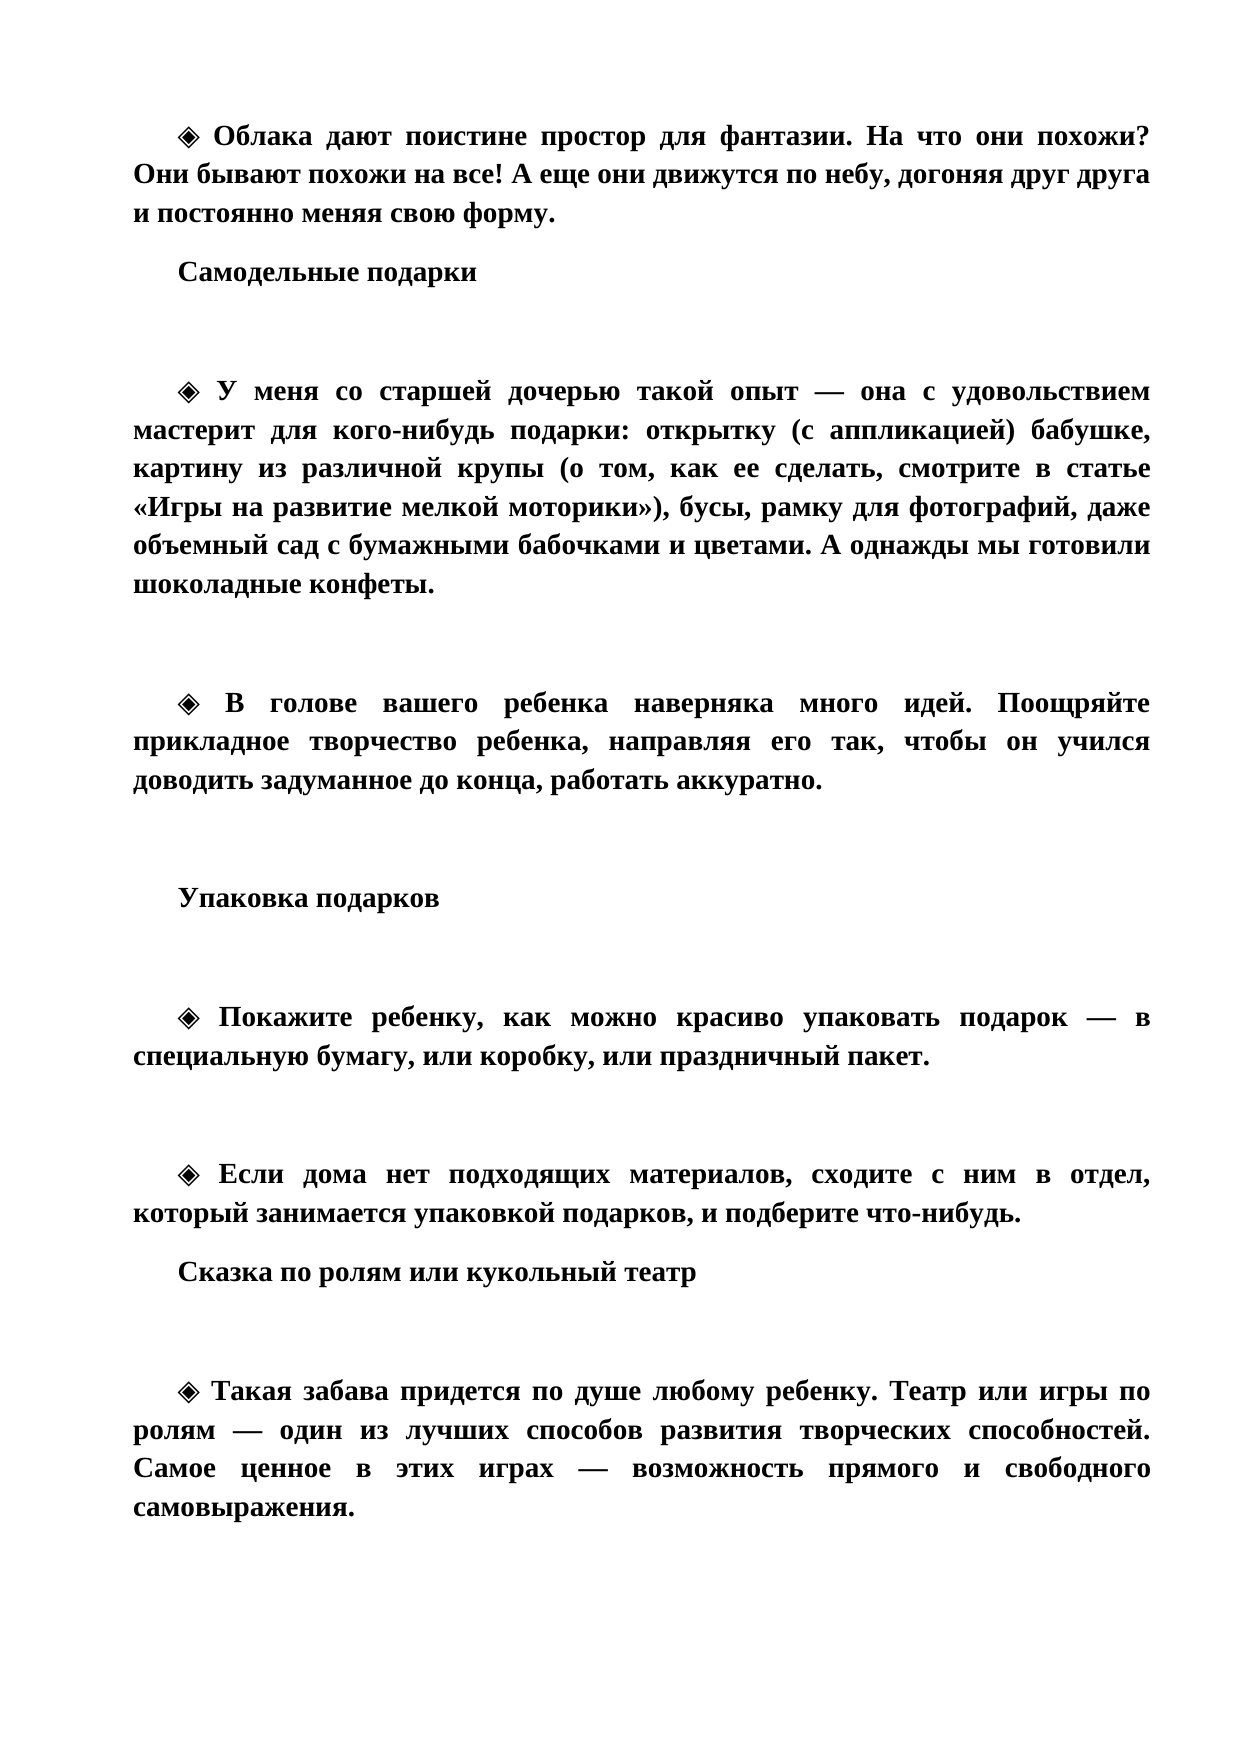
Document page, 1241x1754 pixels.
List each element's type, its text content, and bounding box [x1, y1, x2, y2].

text ◈ В голове вашего ребенка наверняка много идей. Поощряйте прикладное творчество ребенка, направляя его так, чтобы он учился доводить задуманное до конца, работать аккуратно. [133, 685, 1152, 795]
text ◈ Такая забава придется по душе любому ребенку. Театр или игры по ролям — один из лучших способов развития творческих способностей. Самое ценное в этих играх — возможность прямого и свободного самовыражения. [133, 1373, 1152, 1522]
text ◈ Облака дают поистине простор для фантазии. На что они похожи? Они бывают похожи на все! А еще они движутся по небу, догоняя друг друга и постоянно меняя свою форму. [133, 118, 1152, 229]
text Самодельные подарки [133, 254, 1152, 288]
text Сказка по ролям или кукольный театр [133, 1254, 1152, 1288]
text ◈ Покажите ребенку, как можно красиво упаковать подарок — в специальную бумагу, или коробку, или праздничный пакет. [133, 999, 1152, 1071]
text ◈ У меня со старшей дочерью такой опыт — она с удовольствием мастерит для кого-нибудь подарки: открытку (с аппликацией) бабушке, картину из различной крупы (о том, как ее сделать, смотрите в статье «Игры на развитие мелкой моторики»), бусы, рамку для фотографий, даже объемный сад с бумажными бабочками и цветами. А однажды мы готовили шоколадные конфеты. [133, 373, 1152, 599]
text Упаковка подарков [133, 881, 1152, 914]
text ◈ Если дома нет подходящих материалов, сходите с ним в отдел, который занимается упаковкой подарков, и подберите что-нибудь. [133, 1157, 1152, 1229]
